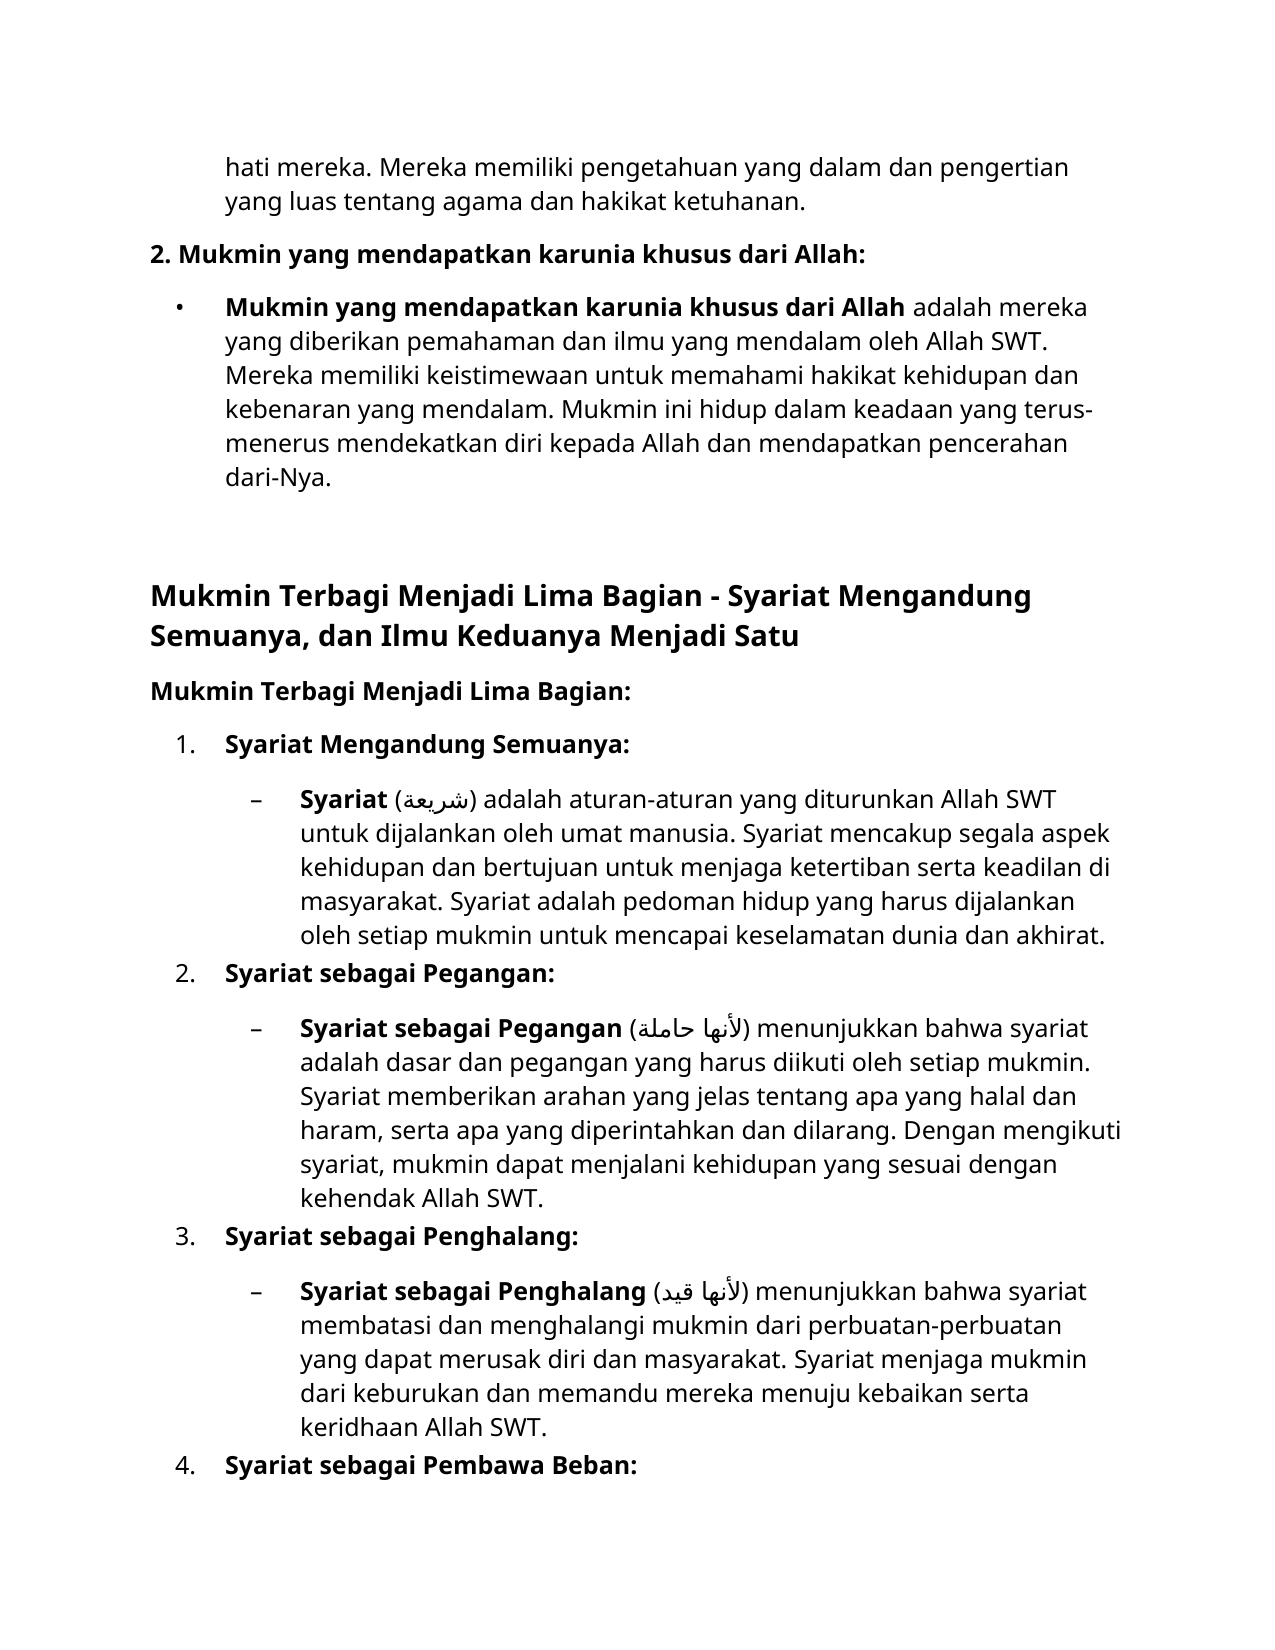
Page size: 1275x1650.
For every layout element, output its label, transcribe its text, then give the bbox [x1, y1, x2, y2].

text Mukmin Terbagi Menjadi Lima Bagian: [150, 673, 1125, 708]
list Syariat sebagai Penghalang: [175, 1218, 1125, 1252]
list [175, 150, 1125, 218]
list Syariat sebagai Pegangan: [175, 955, 1125, 989]
list Syariat sebagai Pegangan (لأنها حاملة) menunjukkan bahwa syariat adalah dasar dan pegangan yang harus diikuti oleh setiap mukmin. Syariat memberikan arahan yang jelas tentang apa yang halal dan haram, serta apa yang diperintahkan dan dilarang. Dengan mengikuti syariat, mukmin dapat menjalani kehidupan yang sesuai dengan kehendak Allah SWT. [250, 1010, 1125, 1214]
list Mukmin yang mendapatkan karunia khusus dari Allah adalah mereka yang diberikan pemahaman dan ilmu yang mendalam oleh Allah SWT. Mereka memiliki keistimewaan untuk memahami hakikat kehidupan dan kebenaran yang mendalam. Mukmin ini hidup dalam keadaan yang terus-menerus mendekatkan diri kepada Allah dan mendapatkan pencerahan dari-Nya. [175, 290, 1125, 494]
list Syariat Mengandung Semuanya: [175, 726, 1125, 760]
list Syariat sebagai Pembawa Beban: [175, 1447, 1125, 1481]
text 2. Mukmin yang mendapatkan karunia khusus dari Allah: [150, 237, 1125, 271]
subtitle Mukmin Terbagi Menjadi Lima Bagian - Syariat Mengandung Semuanya, dan Ilmu Keduanya Menjadi Satu [150, 575, 1125, 655]
list Syariat sebagai Penghalang (لأنها قيد) menunjukkan bahwa syariat membatasi dan menghalangi mukmin dari perbuatan-perbuatan yang dapat merusak diri dan masyarakat. Syariat menjaga mukmin dari keburukan dan memandu mereka menuju kebaikan serta keridhaan Allah SWT. [250, 1273, 1125, 1443]
list Syariat (شريعة) adalah aturan-aturan yang diturunkan Allah SWT untuk dijalankan oleh umat manusia. Syariat mencakup segala aspek kehidupan dan bertujuan untuk menjaga ketertiban serta keadilan di masyarakat. Syariat adalah pedoman hidup yang harus dijalankan oleh setiap mukmin untuk mencapai keselamatan dunia dan akhirat. [250, 781, 1125, 952]
